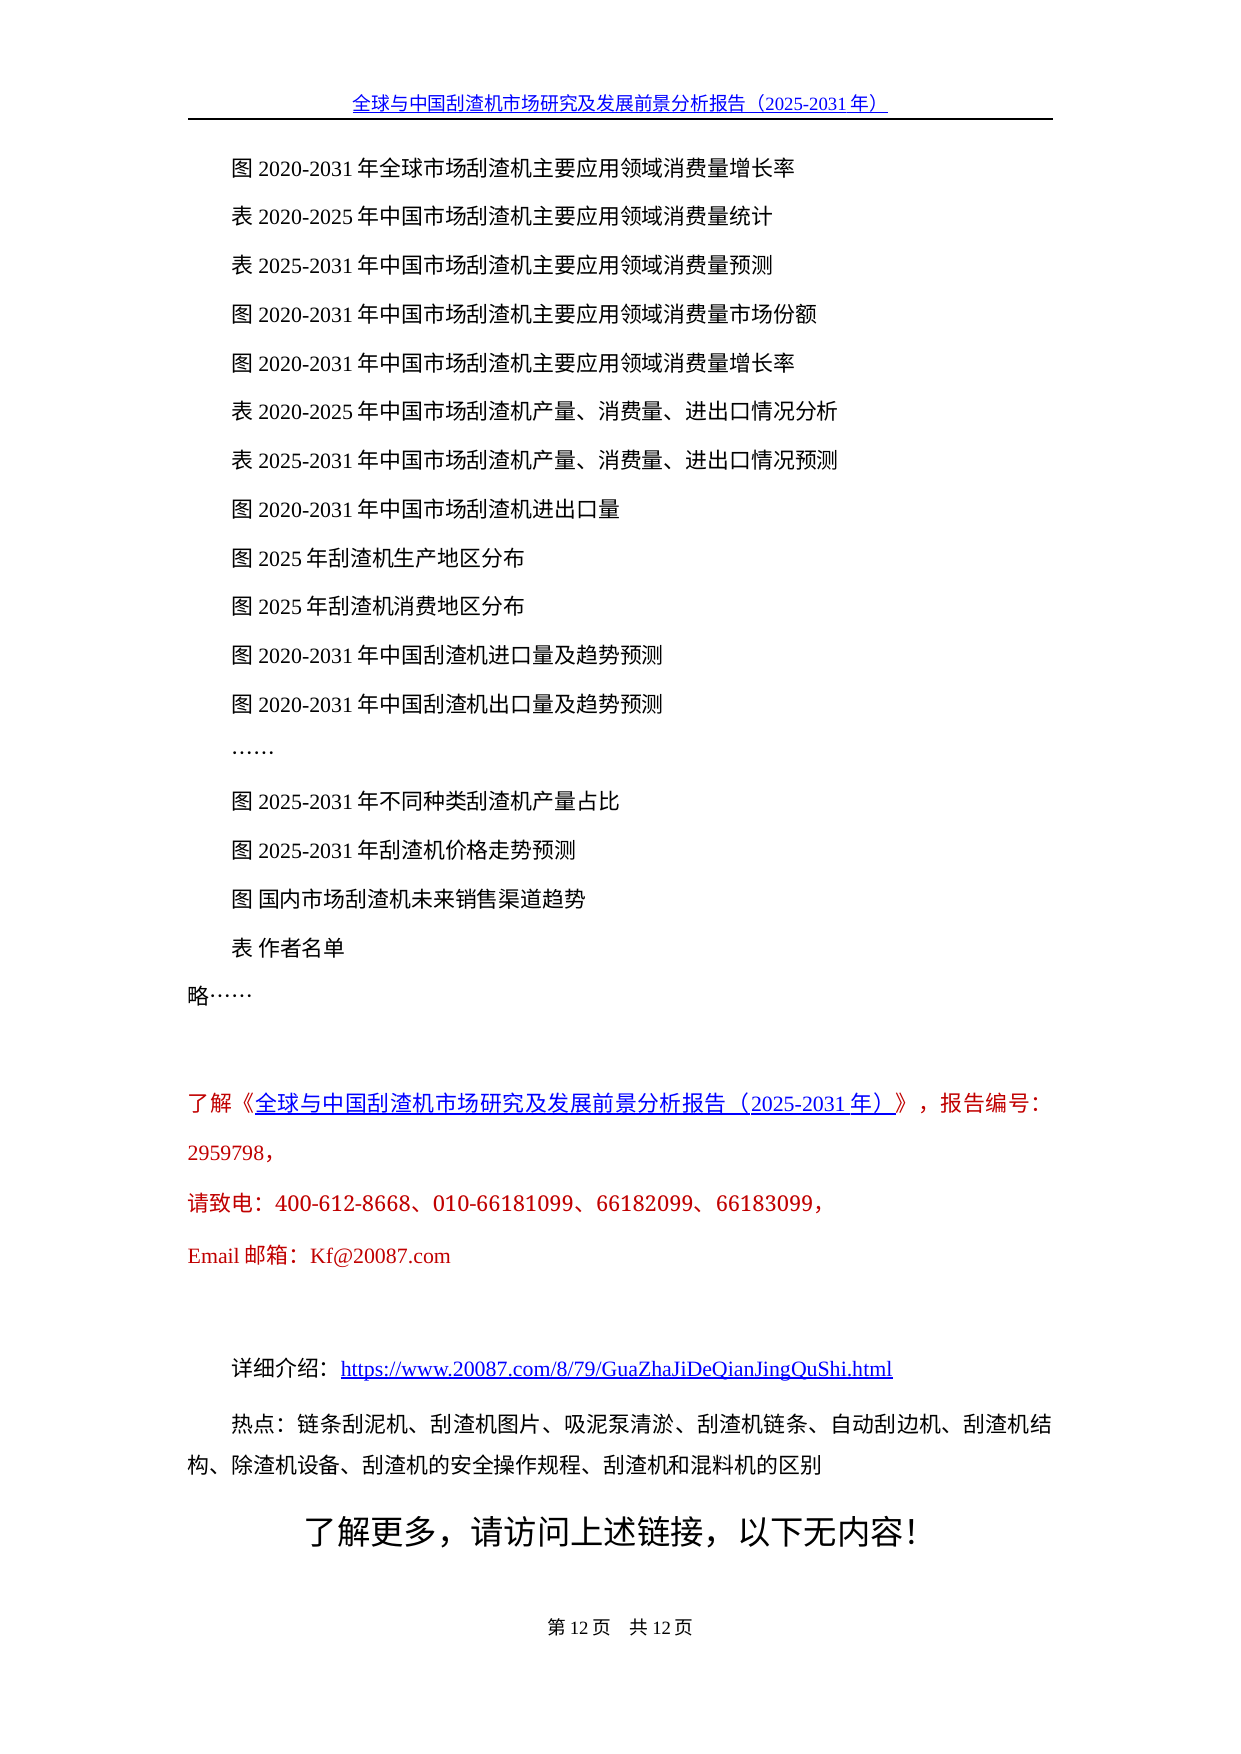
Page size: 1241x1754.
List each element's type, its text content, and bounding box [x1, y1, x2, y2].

text 详细介绍：https://www.20087.com/8/79/GuaZhaJiDeQianJingQuShi.html [187, 1350, 1053, 1383]
text 了解《全球与中国刮渣机市场研究及发展前景分析报告（2025-2031年）》，报告编号：2959798， [187, 1085, 1053, 1167]
title 了解更多，请访问上述链接，以下无内容！ [187, 1497, 1053, 1562]
text 请致电：400-612-8668、010-66181099、66182099、66183099， [187, 1186, 1053, 1218]
text Email邮箱：Kf@20087.com [187, 1237, 1053, 1270]
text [187, 150, 1053, 1011]
text 热点：链条刮泥机、刮渣机图片、吸泥泵清淤、刮渣机链条、自动刮边机、刮渣机结构、除渣机设备、刮渣机的安全操作规程、刮渣机和混料机的区别 [187, 1407, 1053, 1480]
